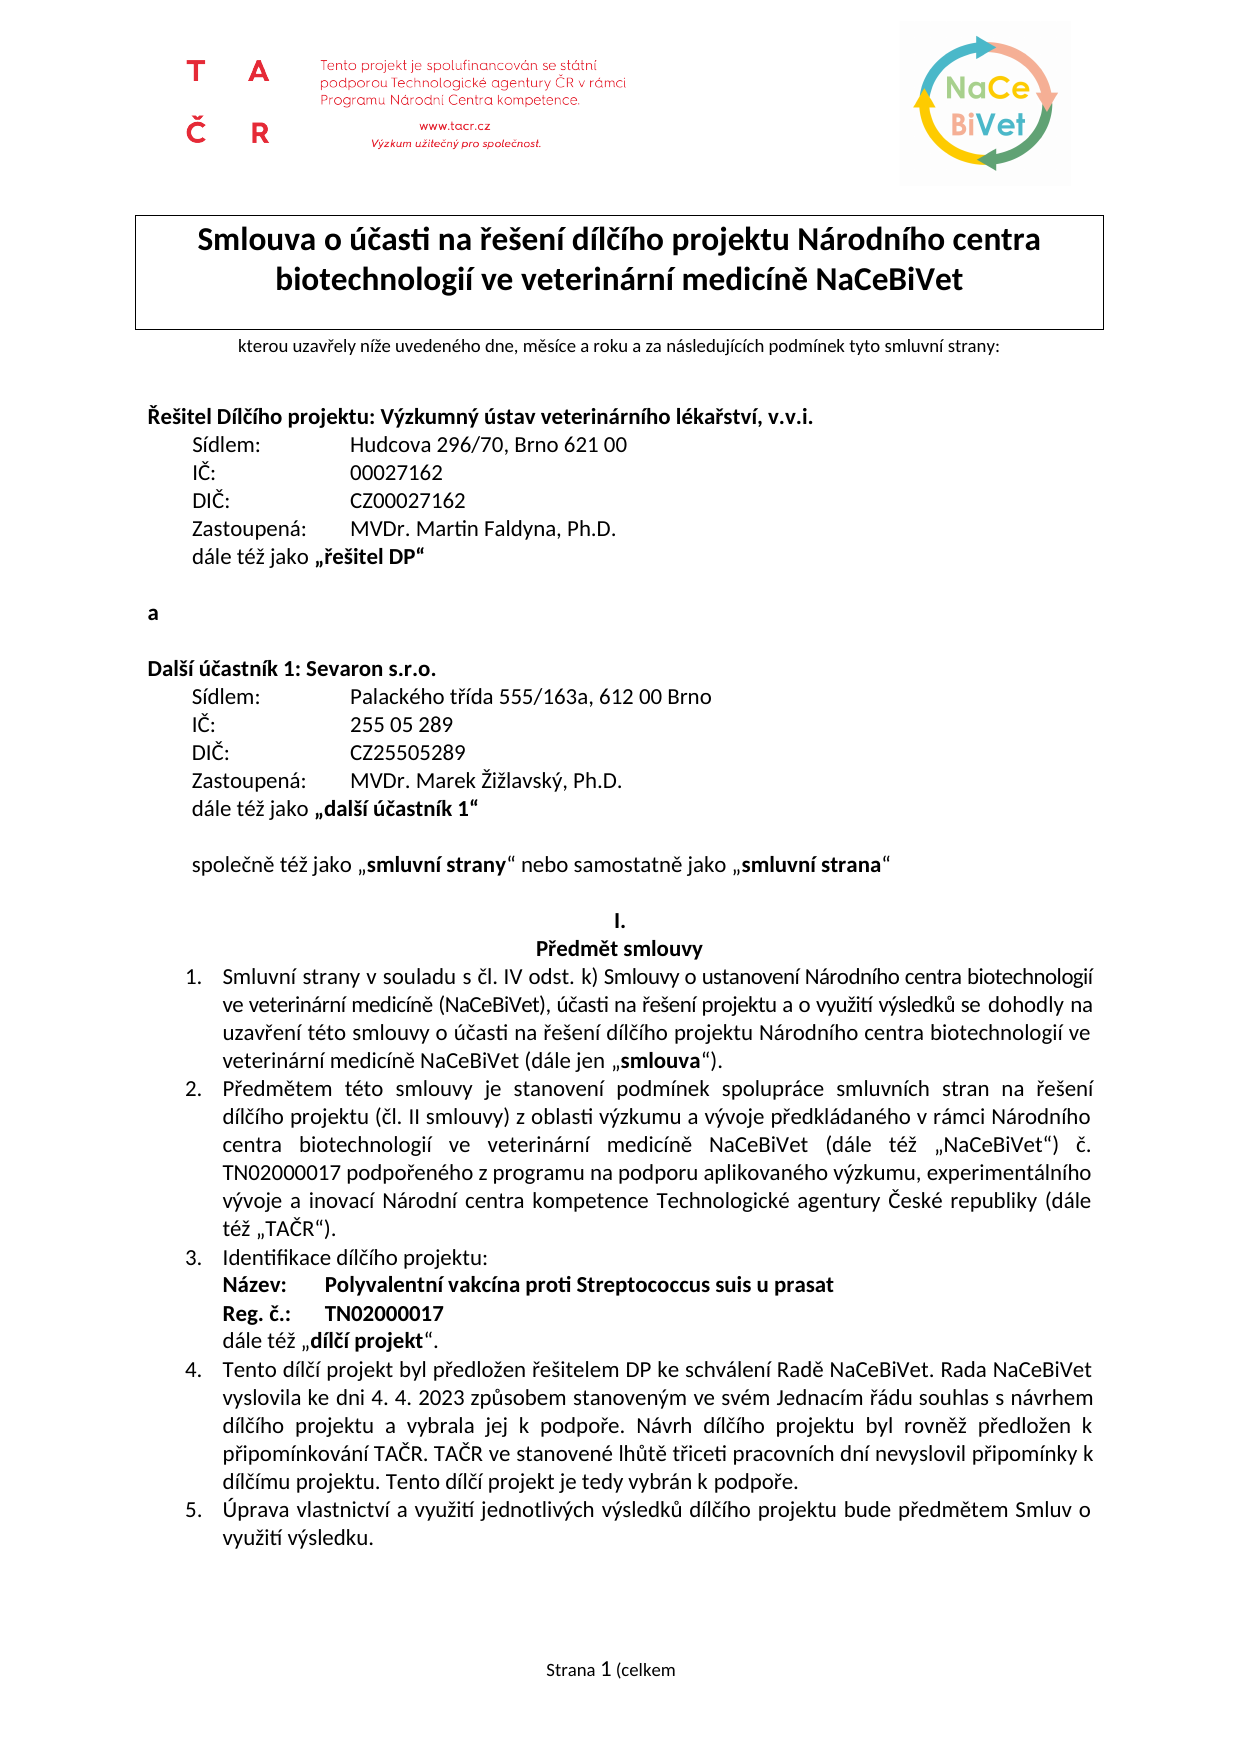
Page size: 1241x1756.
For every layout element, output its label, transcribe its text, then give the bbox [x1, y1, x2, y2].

subtitle Reg. č.: TN02000017 [222, 1299, 1115, 1327]
text IČ: 00027162 [192, 458, 826, 486]
list Tento dílčí projekt byl předložen řešitelem DP ke schválení Radě NaCeBiVet. Rada NaCeBiVet vyslovila ke dni 4. 4. 2023 způsobem stanoveným ve svém Jednacím řádu souhlas s návrhem dílčího projektu a vybrala jej k podpoře. Návrh dílčího projektu byl rovněž předložen k připomínkování TAČR. TAČR ve stanovené lhůtě třiceti pracovních dní nevyslovil připomínky k dílčímu projektu. Tento dílčí projekt je tedy vybrán k podpoře. [185, 1355, 1093, 1495]
picture [899, 21, 1072, 186]
subtitle Další účastník 1: Sevaron s.r.o. [147, 654, 1115, 682]
text kterou uzavřely níže uvedeného dne, měsíce a roku a za následujících podmínek tyto smluvní strany: [238, 334, 1115, 357]
list Identifikace dílčího projektu: [185, 1243, 1115, 1271]
text dále též jako „řešitel DP“ [192, 542, 806, 570]
subtitle Název: Polyvalentní vakcína proti Streptococcus suis u prasat [222, 1271, 1115, 1299]
text IČ: 255 05 289 [192, 710, 1115, 738]
text Předmět smlouvy [536, 934, 1115, 962]
text DIČ: CZ00027162 [192, 486, 826, 514]
list Smluvní strany v souladu s čl. IV odst. k) Smlouvy o ustanovení Národního centra biotechnologií ve veterinární medicíně (NaCeBiVet), účasti na řešení projektu a o využití výsledků se dohodly na uzavření této smlouvy o účasti na řešení dílčího projektu Národního centra biotechnologií ve veterinární medicíně NaCeBiVet (dále jen „smlouva“). [185, 962, 1093, 1074]
text dále též „dílčí projekt“. [222, 1327, 1115, 1355]
list Předmětem této smlouvy je stanovení podmínek spolupráce smluvních stran na řešení dílčího projektu (čl. II smlouvy) z oblasti výzkumu a vývoje předkládaného v rámci Národního centra biotechnologií ve veterinární medicíně NaCeBiVet (dále též „NaCeBiVet“) č. TN02000017 podpořeného z programu na podporu aplikovaného výzkumu, experimentálního vývoje a inovací Národní centra kompetence Technologické agentury České republiky (dále též „TAČR“). [185, 1074, 1093, 1243]
text společně též jako „smluvní strany“ nebo samostatně jako „smluvní strana“ [192, 850, 1115, 878]
text Zastoupená: MVDr. Marek Žižlavský, Ph.D. [192, 766, 687, 794]
picture [125, 31, 669, 180]
text Zastoupená: MVDr. Martin Faldyna, Ph.D. [192, 514, 806, 542]
text Sídlem: Palackého třída 555/163a, 612 00 Brno [192, 682, 1115, 710]
subtitle I. [598, 906, 642, 934]
text DIČ: CZ25505289 [192, 738, 1115, 766]
text dále též jako „další účastník 1“ [192, 794, 687, 822]
subtitle Řešitel Dílčího projektu: Výzkumný ústav veterinárního lékařství, v.v.i. [147, 402, 1115, 430]
text a [147, 598, 1115, 626]
list Úprava vlastnictví a využití jednotlivých výsledků dílčího projektu bude předmětem Smluv o využití výsledku. [185, 1495, 1093, 1551]
text Sídlem: Hudcova 296/70, Brno 621 00 [192, 430, 1115, 458]
